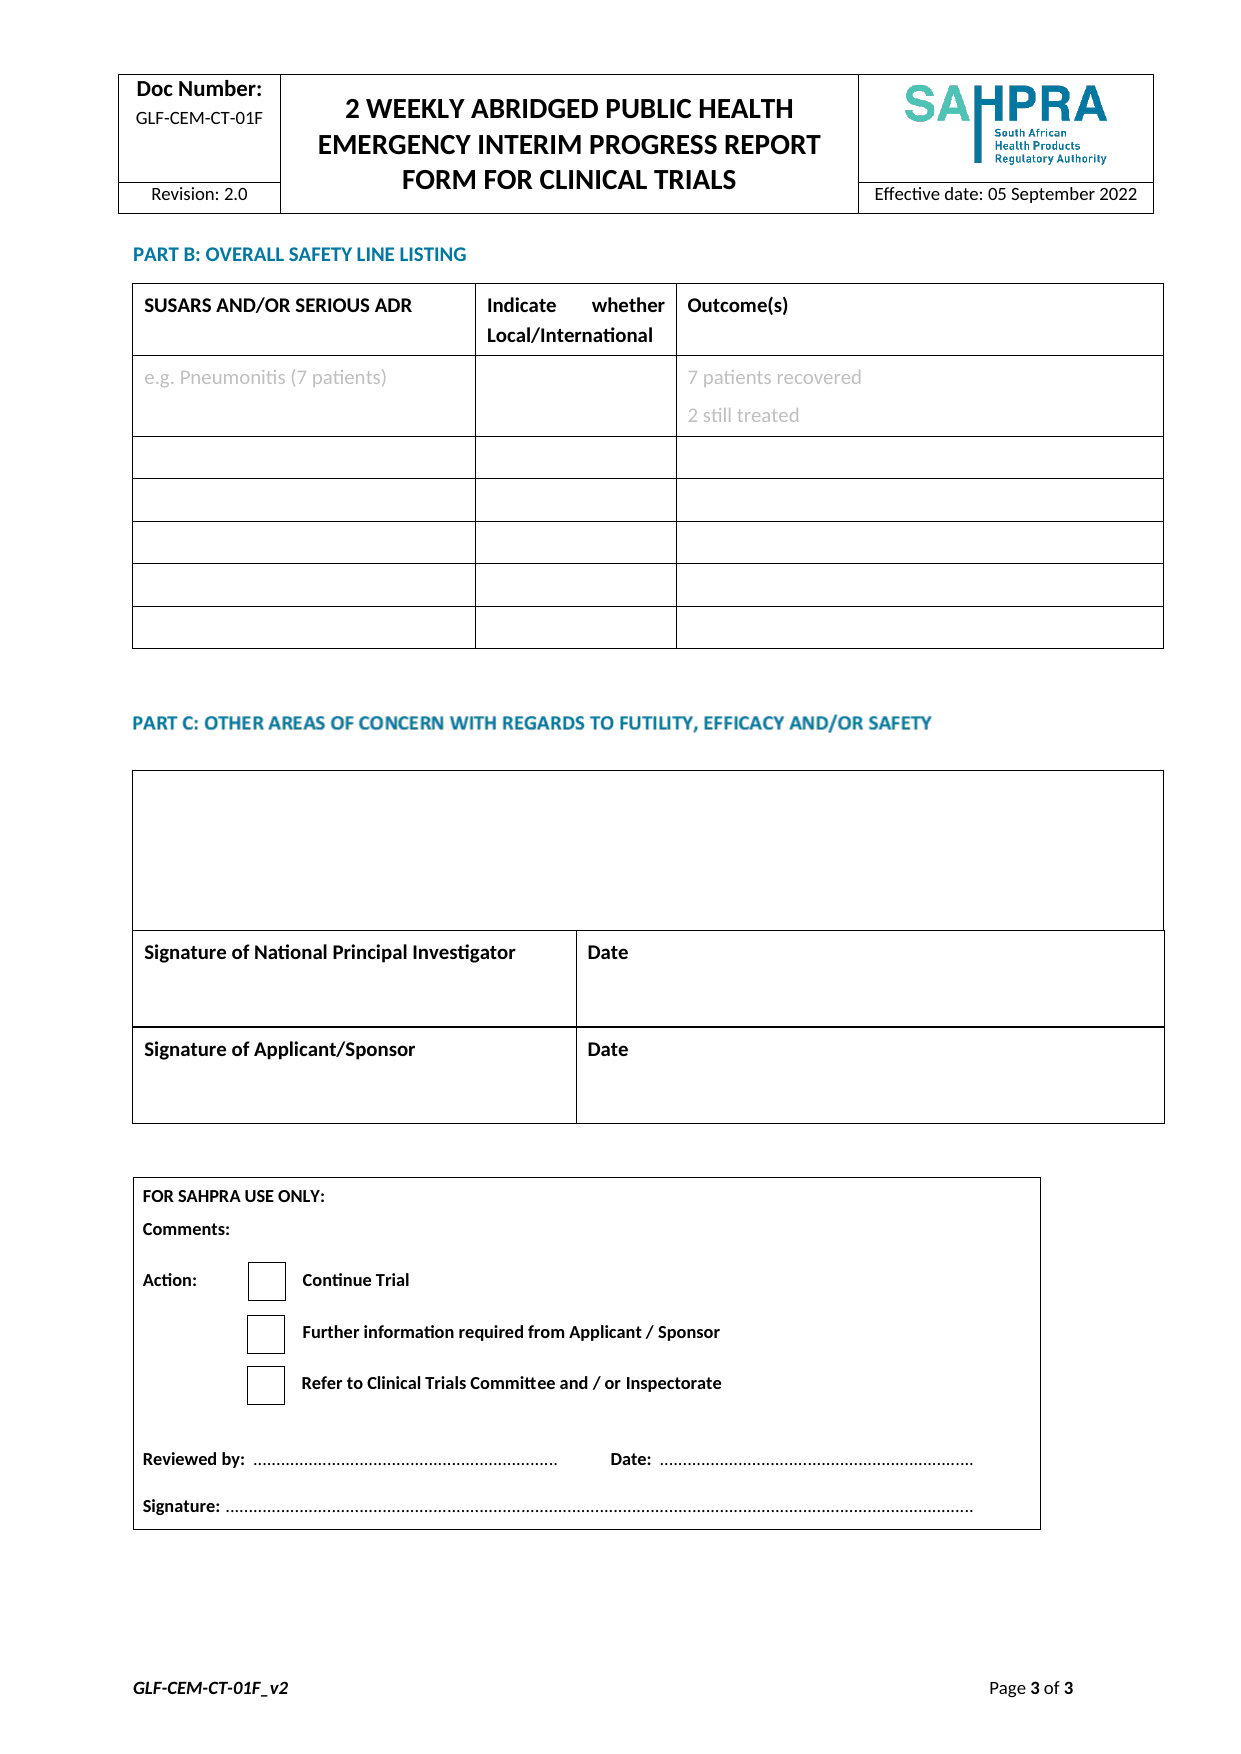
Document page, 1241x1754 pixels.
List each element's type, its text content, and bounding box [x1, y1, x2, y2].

table_cell [476, 564, 676, 606]
table_cell [476, 356, 676, 436]
table_cell [476, 437, 676, 478]
picture [898, 74, 1114, 175]
table_cell e.g. Pneumonitis (7 patients) [133, 356, 475, 436]
table_cell [133, 564, 475, 606]
table_header [133, 771, 1163, 930]
table_cell [677, 522, 1163, 563]
table_cell [677, 437, 1163, 478]
table_cell [133, 479, 475, 521]
table_cell 7 patients recovered 2 still treated [677, 356, 1163, 436]
table_header SUSARS AND/OR SERIOUS ADR [133, 284, 475, 355]
table_cell [677, 564, 1163, 606]
table_cell [133, 522, 475, 563]
table_header Indicate whether Local/International [476, 284, 676, 355]
table_cell [476, 607, 676, 648]
table_cell Signature of Applicant/Sponsor [133, 1028, 576, 1123]
table_cell Date [577, 931, 1164, 1026]
table_cell [677, 479, 1163, 521]
table_cell [476, 479, 676, 521]
table_cell [133, 607, 475, 648]
table_cell [677, 607, 1163, 648]
table_cell Date [577, 1028, 1164, 1123]
table_header Outcome(s) [677, 284, 1163, 355]
table_cell [476, 522, 676, 563]
picture [132, 710, 1073, 752]
table_cell [133, 437, 475, 478]
subtitle PART B: OVERALL SAFETY LINE LISTING [133, 242, 1090, 267]
table_cell Signature of National Principal Investigator [133, 931, 576, 1026]
